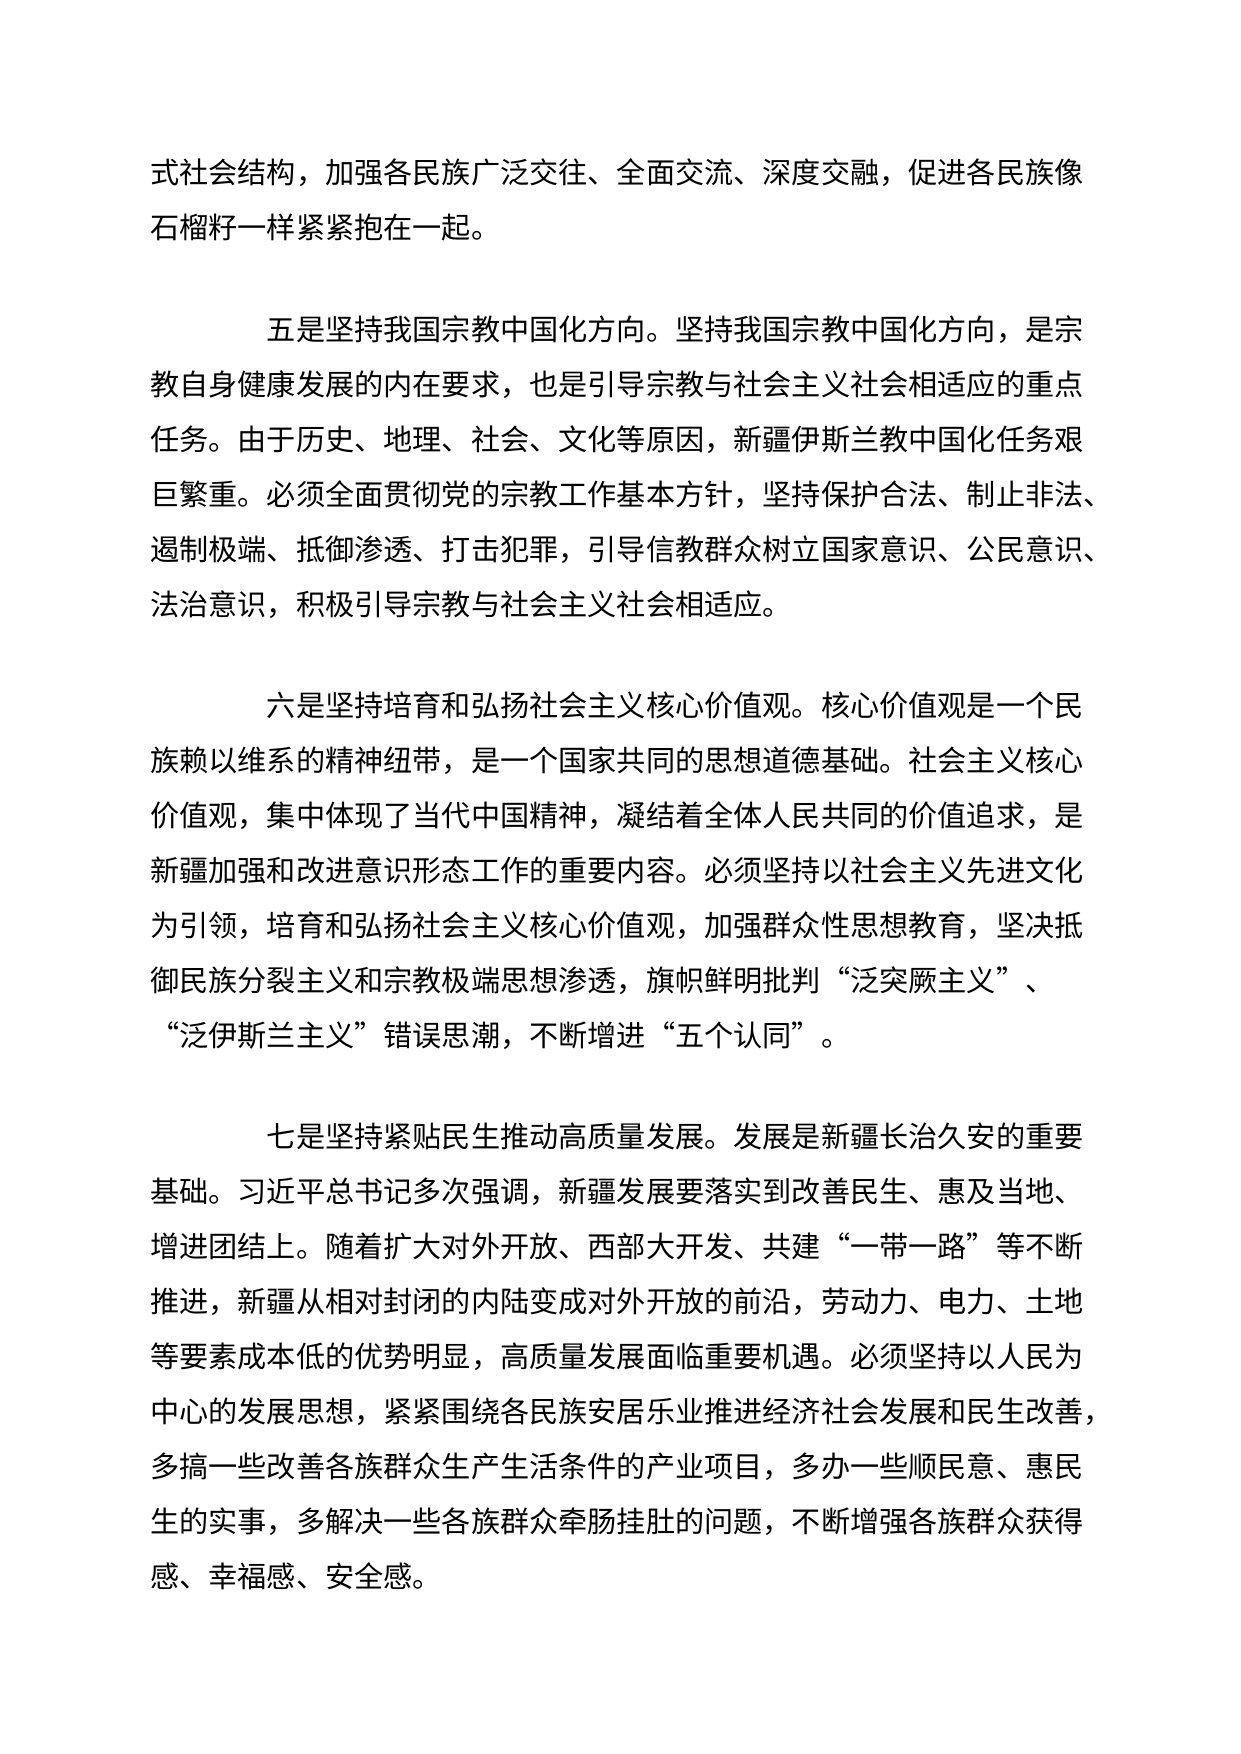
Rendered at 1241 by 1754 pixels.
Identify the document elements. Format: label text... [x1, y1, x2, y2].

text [150, 150, 1090, 247]
text 五是坚持我国宗教中国化方向。坚持我国宗教中国化方向，是宗教自身健康发展的内在要求，也是引导宗教与社会主义社会相适应的重点任务。由于历史、地理、社会、文化等原因，新疆伊斯兰教中国化任务艰巨繁重。必须全面贯彻党的宗教工作基本方针，坚持保护合法、制止非法、遏制极端、抵御渗透、打击犯罪，引导信教群众树立国家意识、公民意识、法治意识，积极引导宗教与社会主义社会相适应。 [150, 307, 1090, 623]
text 六是坚持培育和弘扬社会主义核心价值观。核心价值观是一个民族赖以维系的精神纽带，是一个国家共同的思想道德基础。社会主义核心价值观，集中体现了当代中国精神，凝结着全体人民共同的价值追求，是新疆加强和改进意识形态工作的重要内容。必须坚持以社会主义先进文化为引领，培育和弘扬社会主义核心价值观，加强群众性思想教育，坚决抵御民族分裂主义和宗教极端思想渗透，旗帜鲜明批判“泛突厥主义”、“泛伊斯兰主义”错误思潮，不断增进“五个认同”。 [150, 683, 1090, 1054]
text 七是坚持紧贴民生推动高质量发展。发展是新疆长治久安的重要基础。习近平总书记多次强调，新疆发展要落实到改善民生、惠及当地、增进团结上。随着扩大对外开放、西部大开发、共建“一带一路”等不断推进，新疆从相对封闭的内陆变成对外开放的前沿，劳动力、电力、土地等要素成本低的优势明显，高质量发展面临重要机遇。必须坚持以人民为中心的发展思想，紧紧围绕各民族安居乐业推进经济社会发展和民生改善，多搞一些改善各族群众生产生活条件的产业项目，多办一些顺民意、惠民生的实事，多解决一些各族群众牵肠挂肚的问题，不断增强各族群众获得感、幸福感、安全感。 [150, 1114, 1090, 1596]
